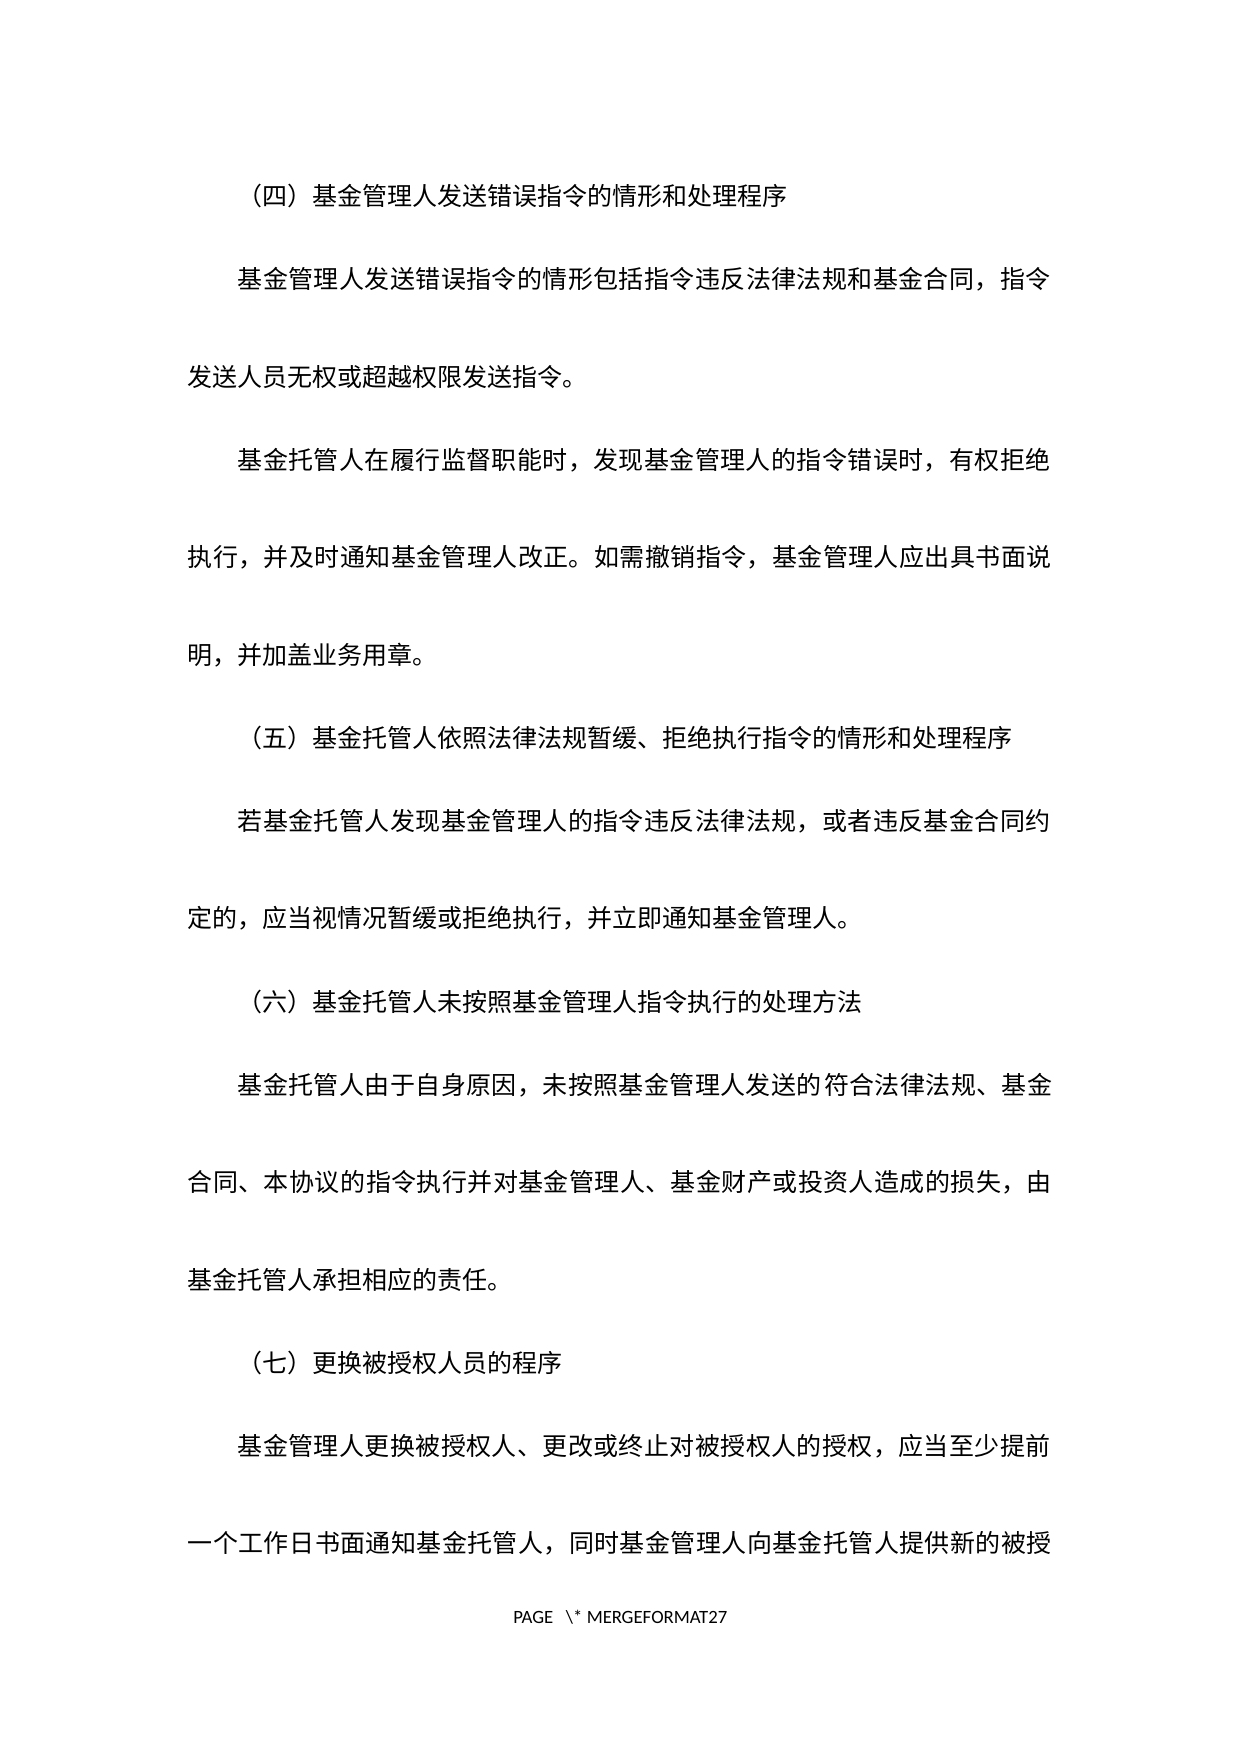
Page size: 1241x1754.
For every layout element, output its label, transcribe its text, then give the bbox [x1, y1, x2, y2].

text 基金托管人由于自身原因，未按照基金管理人发送的符合法律法规、基金合同、本协议的指令执行并对基金管理人、基金财产或投资人造成的损失，由基金托管人承担相应的责任。 [187, 1051, 1053, 1311]
text 若基金托管人发现基金管理人的指令违反法律法规，或者违反基金合同约定的，应当视情况暂缓或拒绝执行，并立即通知基金管理人。 [187, 787, 1053, 949]
text （七）更换被授权人员的程序 [187, 1329, 1053, 1394]
text （四）基金管理人发送错误指令的情形和处理程序 [187, 162, 1053, 227]
text 基金管理人发送错误指令的情形包括指令违反法律法规和基金合同，指令发送人员无权或超越权限发送指令。 [187, 245, 1053, 408]
text 基金托管人在履行监督职能时，发现基金管理人的指令错误时，有权拒绝执行，并及时通知基金管理人改正。如需撤销指令，基金管理人应出具书面说明，并加盖业务用章。 [187, 426, 1053, 686]
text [187, 1412, 1053, 1574]
text （五）基金托管人依照法律法规暂缓、拒绝执行指令的情形和处理程序 [187, 704, 1053, 769]
text （六）基金托管人未按照基金管理人指令执行的处理方法 [187, 968, 1053, 1033]
